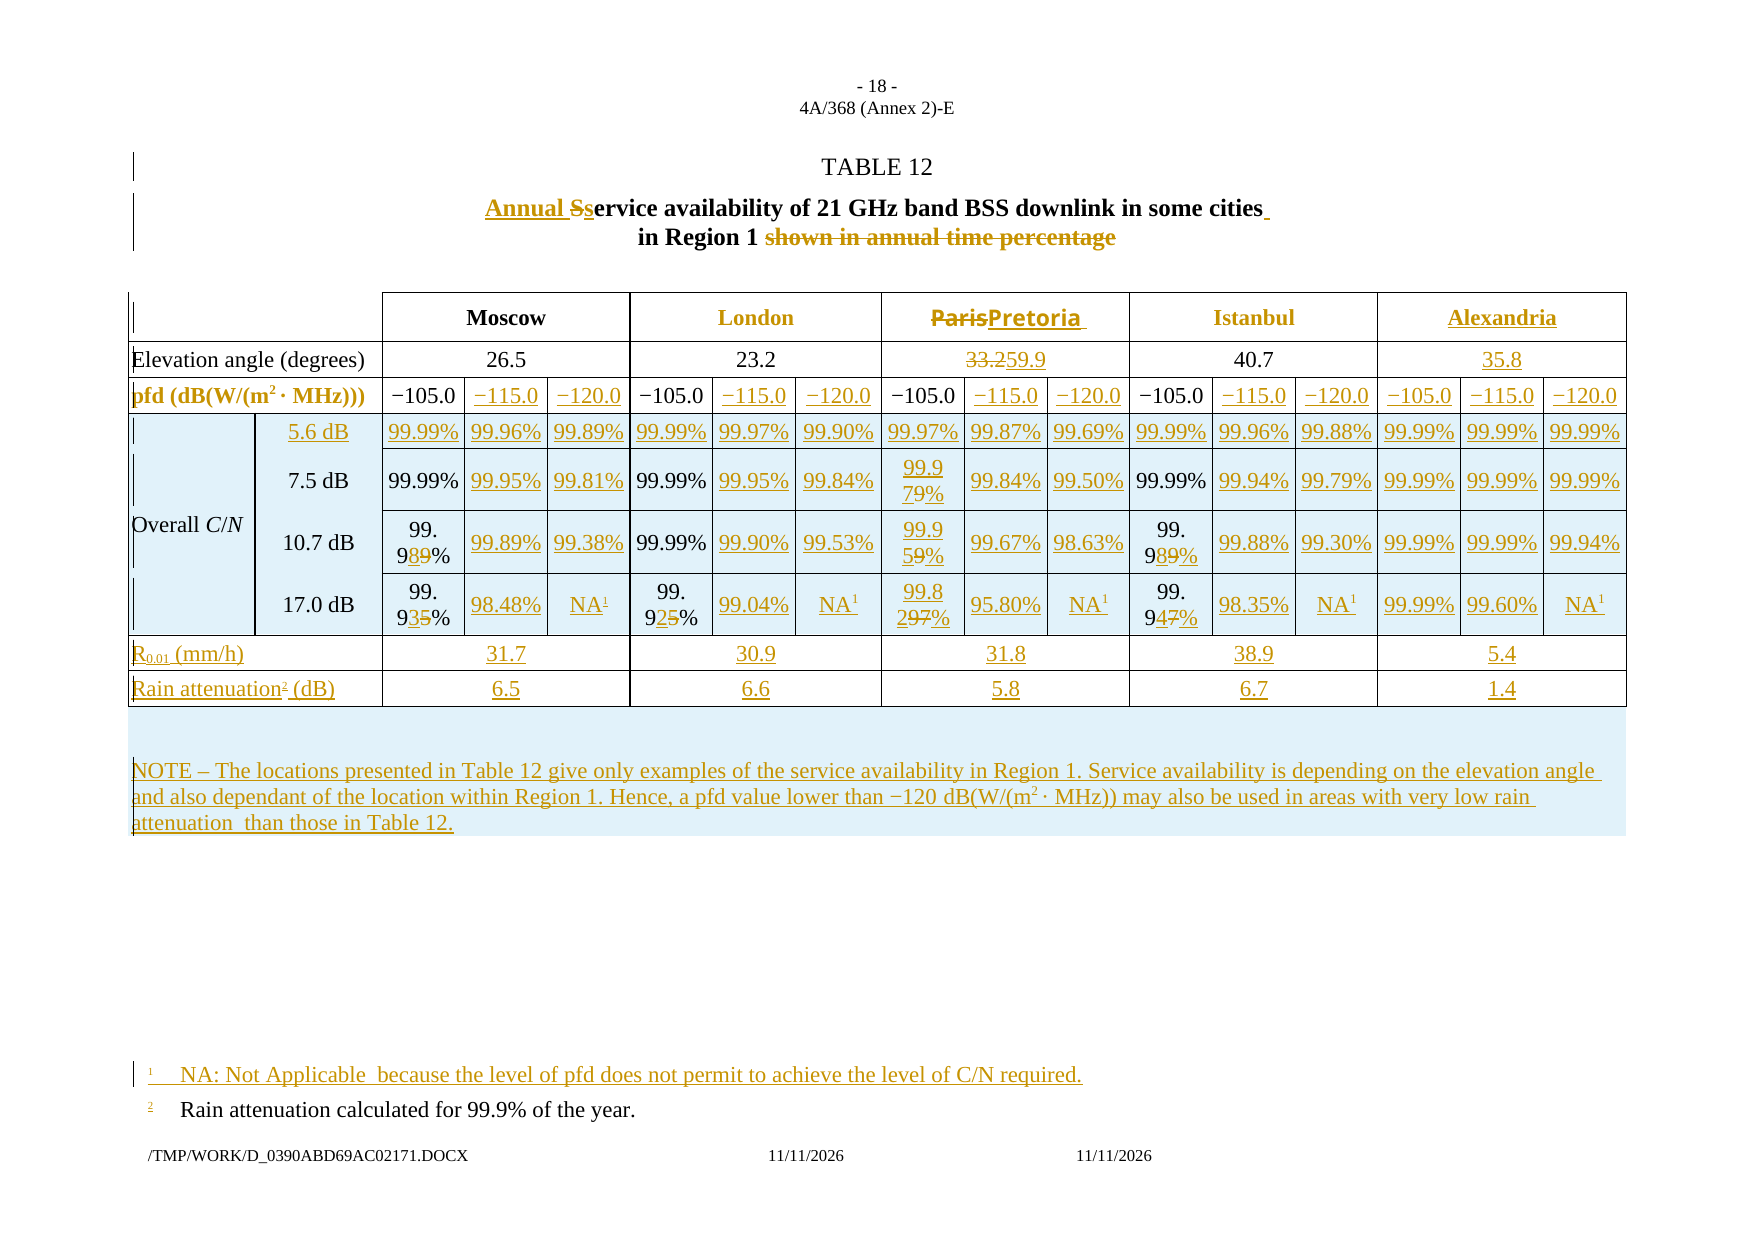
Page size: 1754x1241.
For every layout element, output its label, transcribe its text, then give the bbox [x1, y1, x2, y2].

table_cell [631, 636, 881, 670]
table_cell [129, 636, 382, 670]
table_header [383, 293, 629, 341]
table_cell [1213, 378, 1295, 413]
table_cell [882, 636, 1129, 670]
text TABLE 12 [148, 152, 1606, 181]
table_cell [1130, 636, 1377, 670]
table_cell [1130, 671, 1377, 706]
table_cell [965, 378, 1047, 413]
table_cell [882, 342, 1129, 377]
table_cell 26.5 [383, 342, 629, 377]
table_cell [882, 671, 1129, 706]
table_cell [1378, 636, 1626, 670]
table_cell Elevation angle (degrees) [129, 342, 382, 377]
table_header [1378, 293, 1626, 341]
table_header [129, 292, 382, 341]
table_cell [1461, 378, 1543, 413]
table_cell [1378, 378, 1460, 413]
table_cell [383, 636, 629, 670]
title ervice availability of 21 GHz band BSS downlink in some cities in Region 1 [148, 193, 1606, 251]
table_cell [129, 671, 382, 706]
table_cell −105.0 [1130, 378, 1212, 413]
table_cell 40.7 [1130, 342, 1377, 377]
table_cell [548, 378, 629, 413]
table_cell [1544, 378, 1626, 413]
table_header [882, 293, 1129, 341]
table_cell [1296, 378, 1377, 413]
table_cell [1378, 342, 1626, 377]
table_cell [631, 671, 881, 706]
table_cell −105.0 [383, 378, 464, 413]
table_cell 23.2 [631, 342, 881, 377]
table_cell [796, 378, 881, 413]
table_cell −105.0 [631, 378, 712, 413]
table_cell [1378, 671, 1626, 706]
table_cell [713, 378, 795, 413]
table_header [631, 293, 881, 341]
table_cell −105.0 [882, 378, 964, 413]
table_header [1130, 293, 1377, 341]
table_cell [383, 671, 629, 706]
table_cell [1048, 378, 1129, 413]
table_cell pfd (dB(W/(m2 · MHz))) [129, 378, 382, 413]
table_cell [465, 378, 547, 413]
